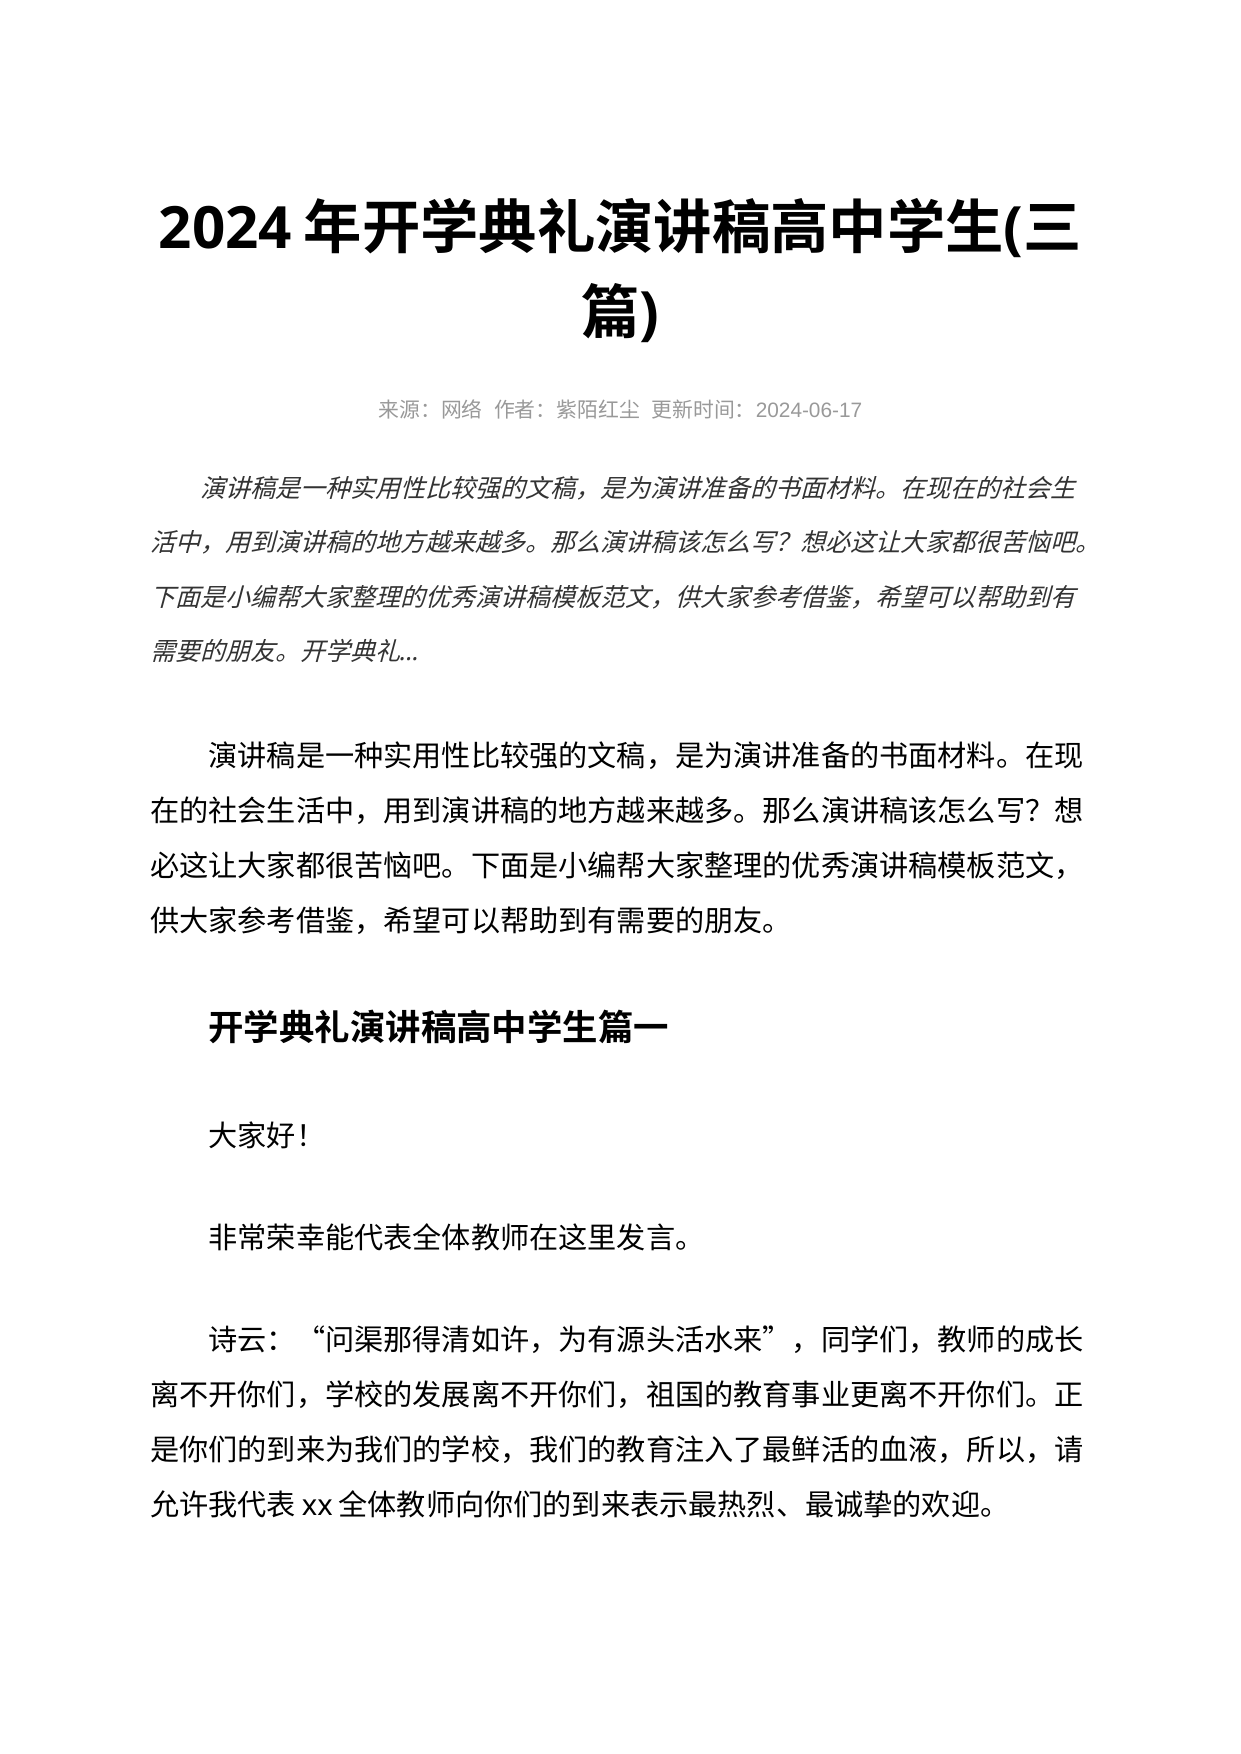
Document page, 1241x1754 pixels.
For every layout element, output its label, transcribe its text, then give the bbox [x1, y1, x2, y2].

text 演讲稿是一种实用性比较强的文稿，是为演讲准备的书面材料。在现在的社会生活中，用到演讲稿的地方越来越多。那么演讲稿该怎么写？想必这让大家都很苦恼吧。下面是小编帮大家整理的优秀演讲稿模板范文，供大家参考借鉴，希望可以帮助到有需要的朋友。开学典礼... [150, 468, 1090, 668]
text 非常荣幸能代表全体教师在这里发言。 [150, 1214, 1090, 1257]
text 大家好！ [150, 1113, 1090, 1155]
text 来源：网络 作者：紫陌红尘 更新时间：2024-06-17 [150, 398, 1090, 422]
text 演讲稿是一种实用性比较强的文稿，是为演讲准备的书面材料。在现在的社会生活中，用到演讲稿的地方越来越多。那么演讲稿该怎么写？想必这让大家都很苦恼吧。下面是小编帮大家整理的优秀演讲稿模板范文，供大家参考借鉴，希望可以帮助到有需要的朋友。 [150, 733, 1090, 940]
text 诗云：“问渠那得清如许，为有源头活水来”，同学们，教师的成长离不开你们，学校的发展离不开你们，祖国的教育事业更离不开你们。正是你们的到来为我们的学校，我们的教育注入了最鲜活的血液，所以，请允许我代表xx全体教师向你们的到来表示最热烈、最诚挚的欢迎。 [150, 1316, 1090, 1523]
subtitle 2024年开学典礼演讲稿高中学生(三篇) [150, 181, 1090, 351]
text 开学典礼演讲稿高中学生篇一 [150, 999, 1090, 1051]
